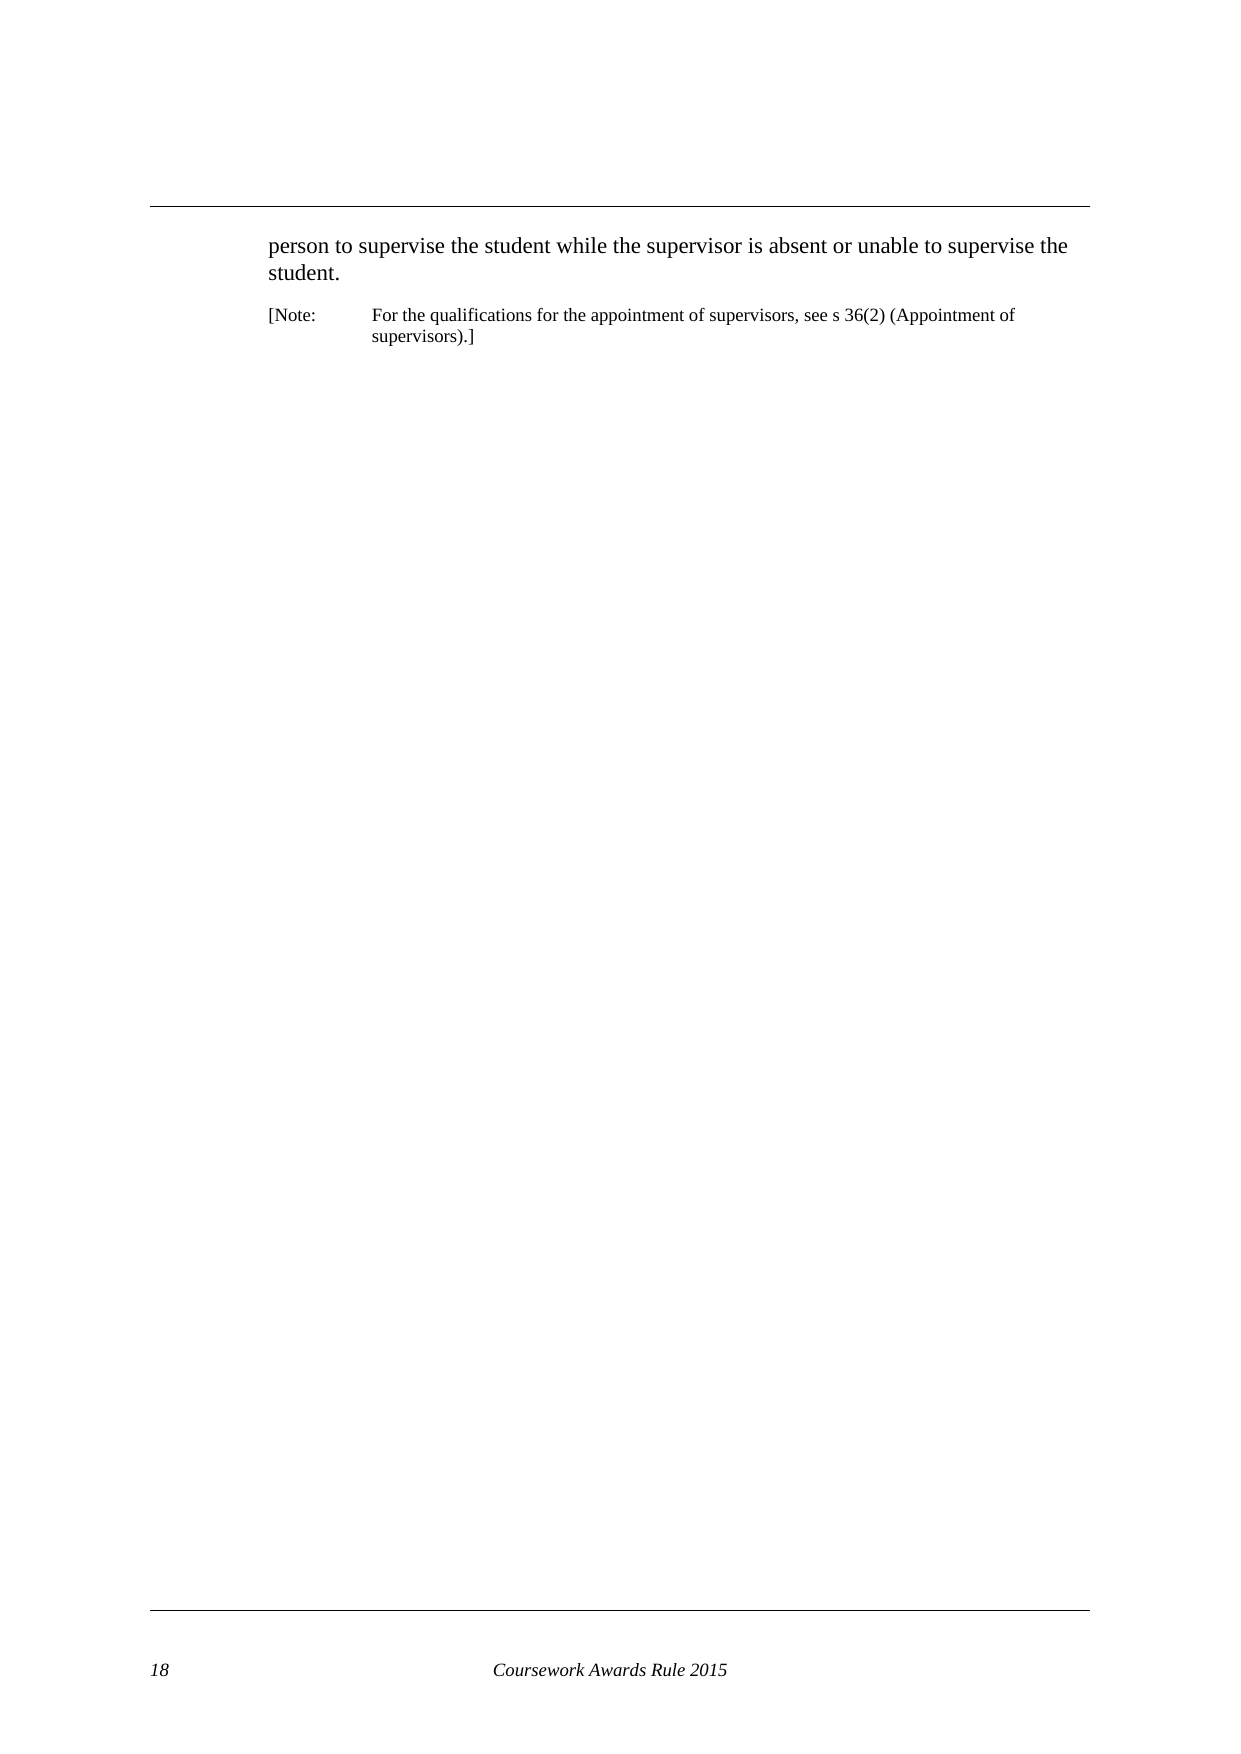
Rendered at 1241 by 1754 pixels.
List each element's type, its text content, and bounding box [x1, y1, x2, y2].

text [268, 232, 1090, 285]
text [Note: For the qualifications for the appointment of supervisors, see s 36(2) (Appointment of supervisors).] [268, 304, 1090, 347]
